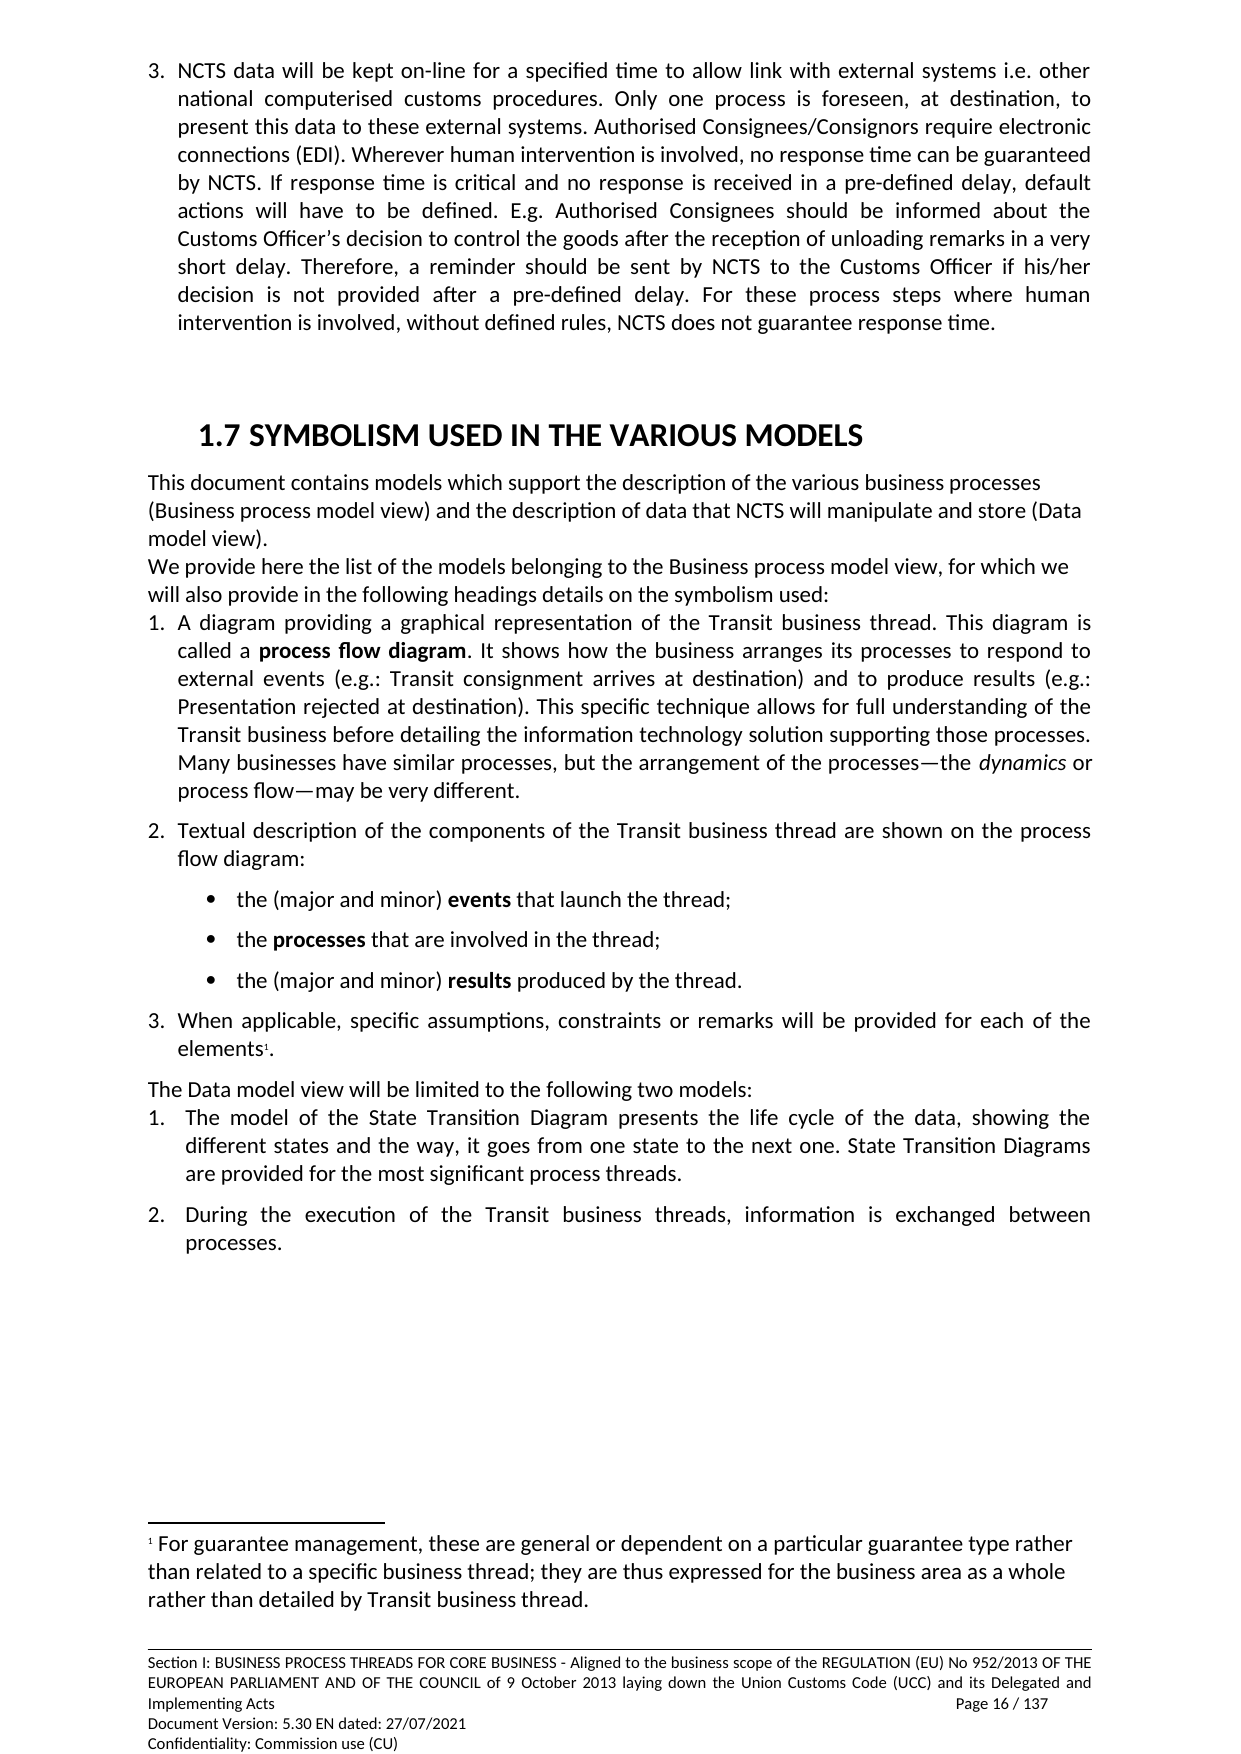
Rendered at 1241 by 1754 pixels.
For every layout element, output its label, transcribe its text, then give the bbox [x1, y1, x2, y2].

text The Data model view will be limited to the following two models: [148, 1075, 1092, 1103]
list The model of the State Transition Diagram presents the life cycle of the data, showing the different states and the way, it goes from one state to the next one. State Transition Diagrams are provided for the most significant process threads. [148, 1103, 1092, 1187]
list Textual description of the components of the Transit business thread are shown on the process flow diagram: [148, 816, 1092, 872]
list A diagram providing a graphical representation of the Transit business thread. This diagram is called a process flow diagram. It shows how the business arranges its processes to respond to external events (e.g.: Transit consignment arrives at destination) and to produce results (e.g.: Presentation rejected at destination). This specific technique allows for full understanding of the Transit business before detailing the information technology solution supporting those processes. Many businesses have similar processes, but the arrangement of the processes—the dynamics or process flow—may be very different. [148, 608, 1092, 804]
list the processes that are involved in the thread; [207, 926, 1092, 953]
list the (major and minor) events that launch the thread; [207, 885, 1092, 913]
list When applicable, specific assumptions, constraints or remarks will be provided for each of the elements. [148, 1007, 1092, 1063]
list During the execution of the Transit business threads, information is exchanged between processes. [148, 1200, 1092, 1256]
text We provide here the list of the models belonging to the Business process model view, for which we will also provide in the following headings details on the symbolism used: [148, 552, 1092, 608]
list NCTS data will be kept on-line for a specified time to allow link with external systems i.e. other national computerised customs procedures. Only one process is foreseen, at destination, to present this data to these external systems. Authorised Consignees/Consignors require electronic connections (EDI). Wherever human intervention is involved, no response time can be guaranteed by NCTS. If response time is critical and no response is received in a pre-defined delay, default actions will have to be defined. E.g. Authorised Consignees should be informed about the Customs Officer’s decision to control the goods after the reception of unloading remarks in a very short delay. Therefore, a reminder should be sent by NCTS to the Customs Officer if his/her decision is not provided after a pre-defined delay. For these process steps where human intervention is involved, without defined rules, NCTS does not guarantee response time. [148, 56, 1092, 336]
subtitle Symbolism used in the various models [198, 414, 1092, 455]
list the (major and minor) results produced by the thread. [207, 966, 1092, 994]
text This document contains models which support the description of the various business processes (Business process model view) and the description of data that NCTS will manipulate and store (Data model view). [148, 468, 1092, 552]
